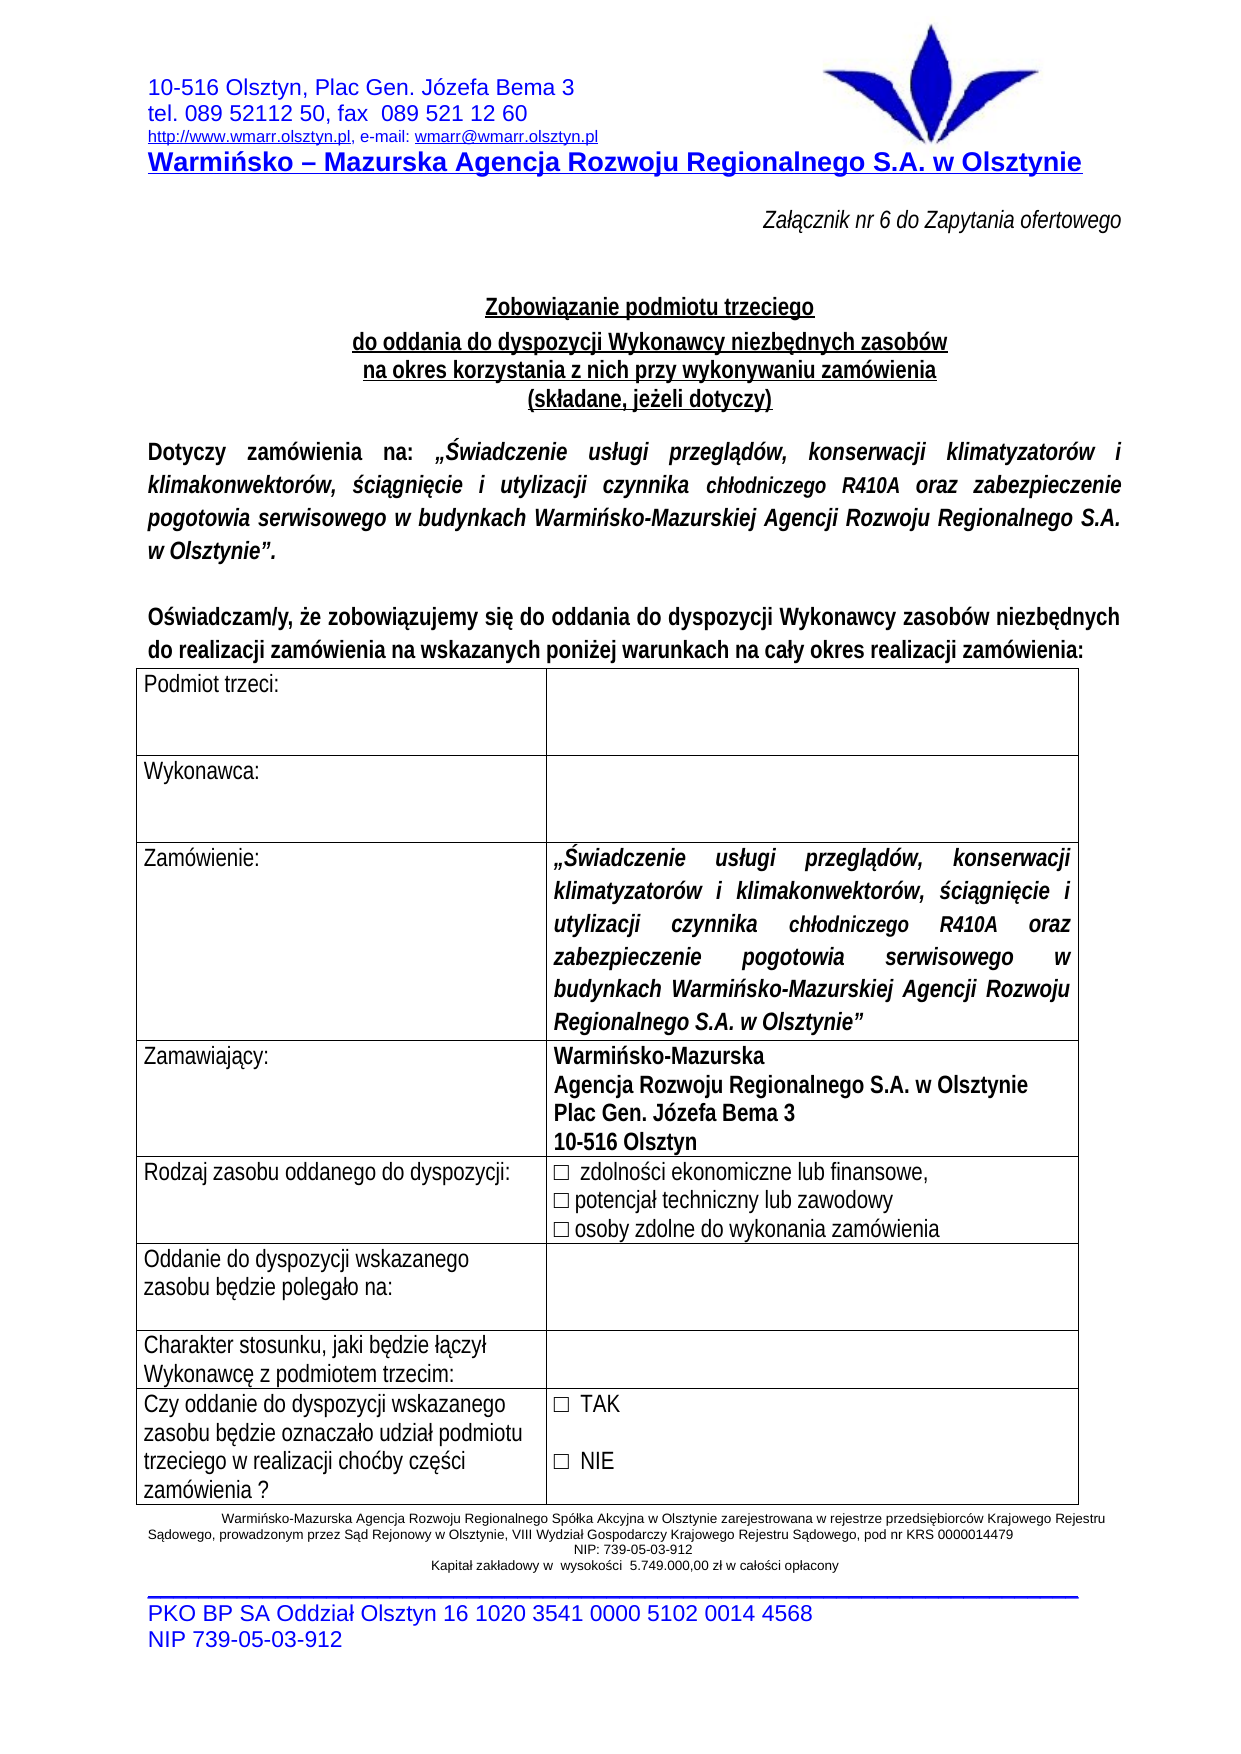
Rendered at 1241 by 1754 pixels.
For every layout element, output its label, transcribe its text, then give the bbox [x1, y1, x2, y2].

text (składane, jeżeli dotyczy) [148, 384, 1152, 412]
table_header Podmiot trzeci: [137, 669, 546, 755]
table_cell [547, 1244, 1078, 1329]
text Oświadczam/y, że zobowiązujemy się do oddania do dyspozycji Wykonawcy zasobów niezbędnych do realizacji zamówienia na wskazanych poniżej warunkach na cały okres realizacji zamówienia: [148, 602, 1122, 663]
text Załącznik nr 6 do Zapytania ofertowego [148, 205, 1122, 233]
table_cell Rodzaj zasobu oddanego do dyspozycji: [137, 1157, 546, 1242]
table_cell [547, 1331, 1078, 1388]
table_cell Charakter stosunku, jaki będzie łączył Wykonawcę z podmiotem trzecim: [137, 1331, 546, 1388]
table_cell □ TAK □ NIE [547, 1389, 1078, 1503]
picture [966, 155, 977, 163]
table_cell Wykonawca: [137, 756, 546, 842]
table_header [547, 669, 1078, 755]
text Dotyczy zamówienia na: „Świadczenie usługi przeglądów, konserwacji klimatyzatorów i klimakonwektorów, ściągnięcie i utylizacji czynnika chłodniczego R410A oraz zabezpieczenie pogotowia serwisowego w budynkach Warmińsko-Mazurskiej Agencji Rozwoju Regionalnego S.A. w Olsztynie”. [148, 437, 1122, 565]
table_cell □ zdolności ekonomiczne lub finansowe, □ potencjał techniczny lub zawodowy □ osoby zdolne do wykonania zamówienia [547, 1157, 1078, 1242]
table_cell Oddanie do dyspozycji wskazanego zasobu będzie polegało na: [137, 1244, 546, 1329]
text do oddania do dyspozycji Wykonawcy niezbędnych zasobów [148, 326, 1152, 355]
table_cell [547, 756, 1078, 842]
text Zobowiązanie podmiotu trzeciego [148, 292, 1152, 320]
text na okres korzystania z nich przy wykonywaniu zamówienia [148, 355, 1152, 384]
table_cell Czy oddanie do dyspozycji wskazanego zasobu będzie oznaczało udział podmiotu trzeciego w realizacji choćby części zamówienia ? [137, 1389, 546, 1503]
picture [822, 16, 1048, 163]
table_cell Warmińsko-Mazurska Agencja Rozwoju Regionalnego S.A. w Olsztynie Plac Gen. Józefa Bema 3 10-516 Olsztyn [547, 1041, 1078, 1156]
table_cell Zamawiający: [137, 1041, 546, 1156]
table_cell Zamówienie: [137, 843, 546, 1040]
table_cell „Świadczenie usługi przeglądów, konserwacji klimatyzatorów i klimakonwektorów, ściągnięcie i utylizacji czynnika chłodniczego R410A oraz zabezpieczenie pogotowia serwisowego w budynkach Warmińsko-Mazurskiej Agencji Rozwoju Regionalnego S.A. w Olsztynie” [547, 843, 1078, 1040]
